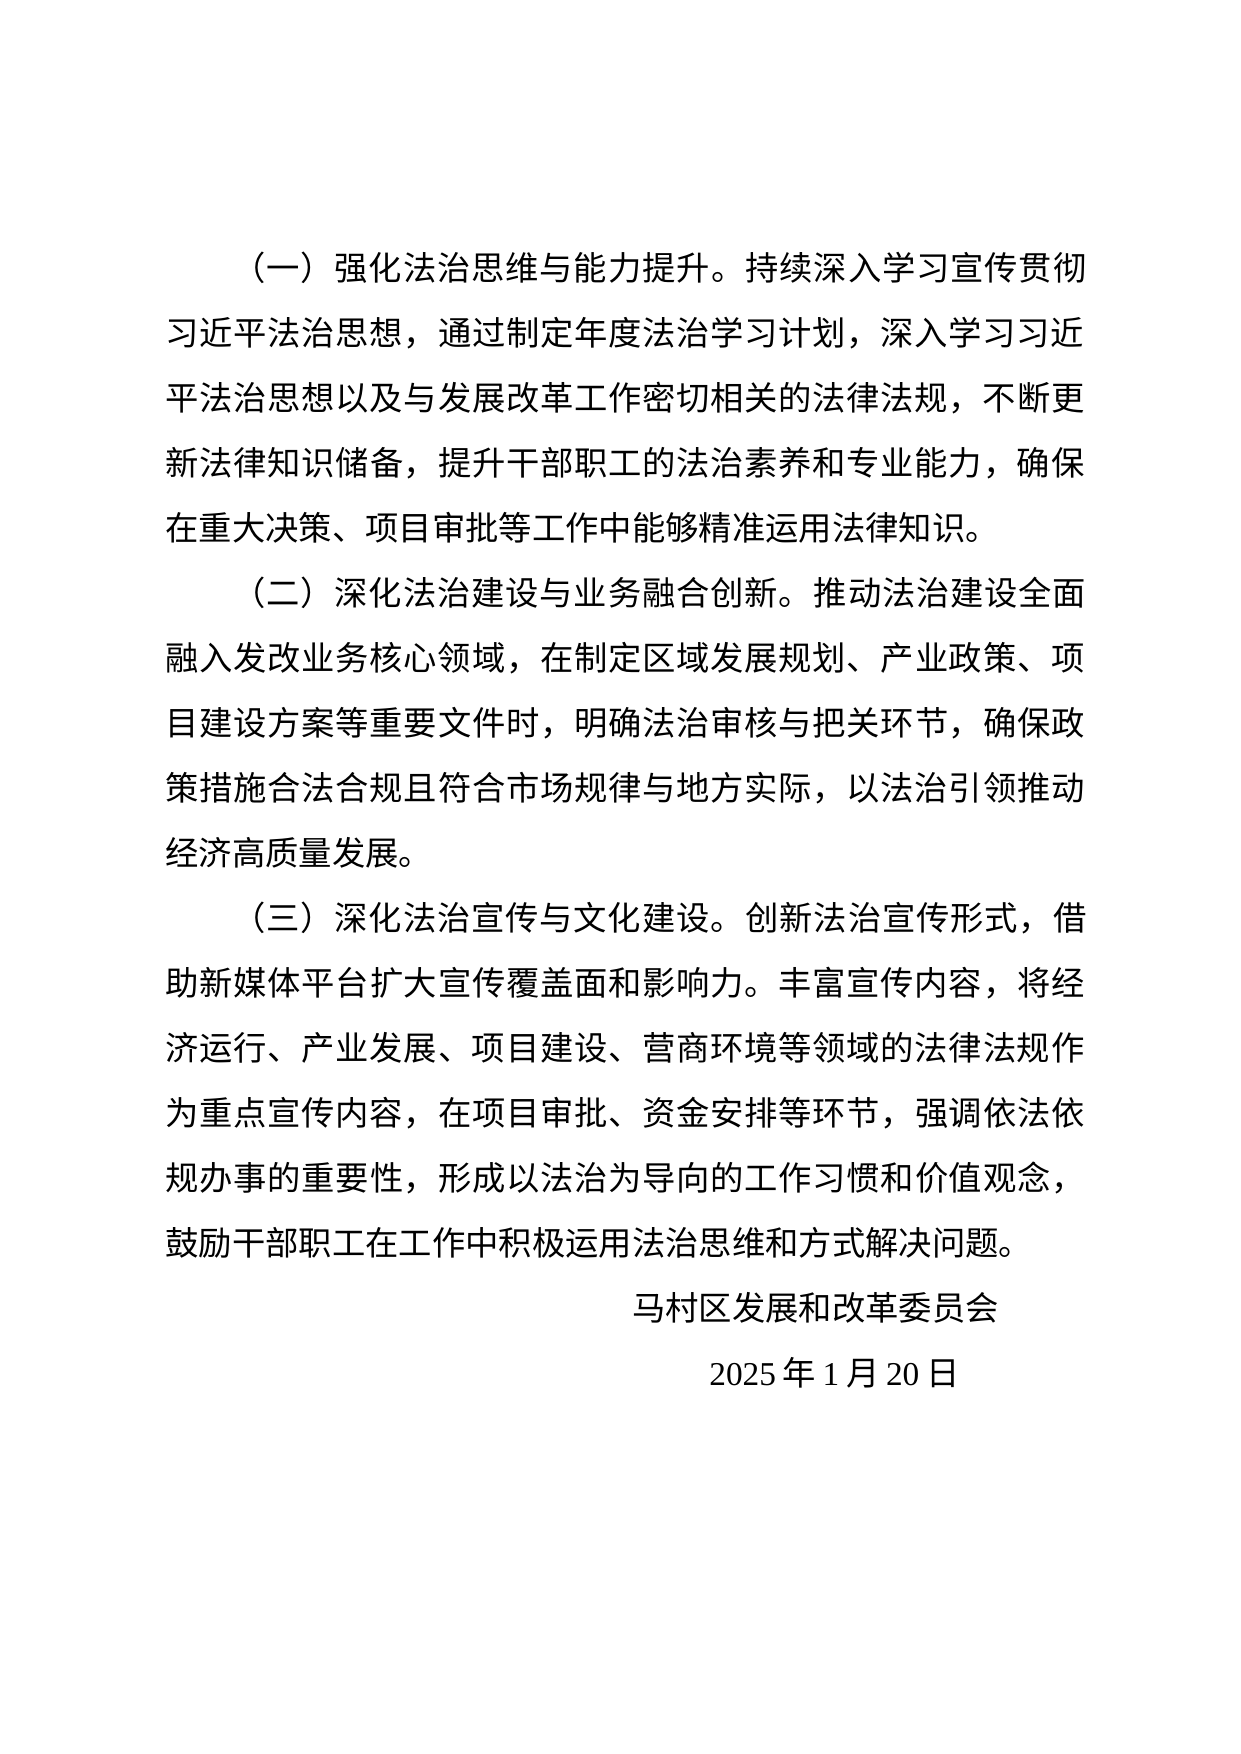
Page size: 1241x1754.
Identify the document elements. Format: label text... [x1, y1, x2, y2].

text （一）强化法治思维与能力提升。持续深入学习宣传贯彻习近平法治思想，通过制定年度法治学习计划，深入学习习近平法治思想以及与发展改革工作密切相关的法律法规，不断更新法律知识储备，提升干部职工的法治素养和专业能力，确保在重大决策、项目审批等工作中能够精准运用法律知识。 [165, 233, 1087, 558]
text （二）深化法治建设与业务融合创新。推动法治建设全面融入发改业务核心领域，在制定区域发展规划、产业政策、项目建设方案等重要文件时，明确法治审核与把关环节，确保政策措施合法合规且符合市场规律与地方实际，以法治引领推动经济高质量发展。 [165, 558, 1087, 883]
text （三）深化法治宣传与文化建设。创新法治宣传形式，借助新媒体平台扩大宣传覆盖面和影响力。丰富宣传内容，将经济运行、产业发展、项目建设、营商环境等领域的法律法规作为重点宣传内容，在项目审批、资金安排等环节，强调依法依规办事的重要性，形成以法治为导向的工作习惯和价值观念，鼓励干部职工在工作中积极运用法治思维和方式解决问题。 [165, 883, 1087, 1273]
text 马村区发展和改革委员会 [165, 1273, 1087, 1338]
text 2025年1月20日 [209, 1338, 1087, 1403]
